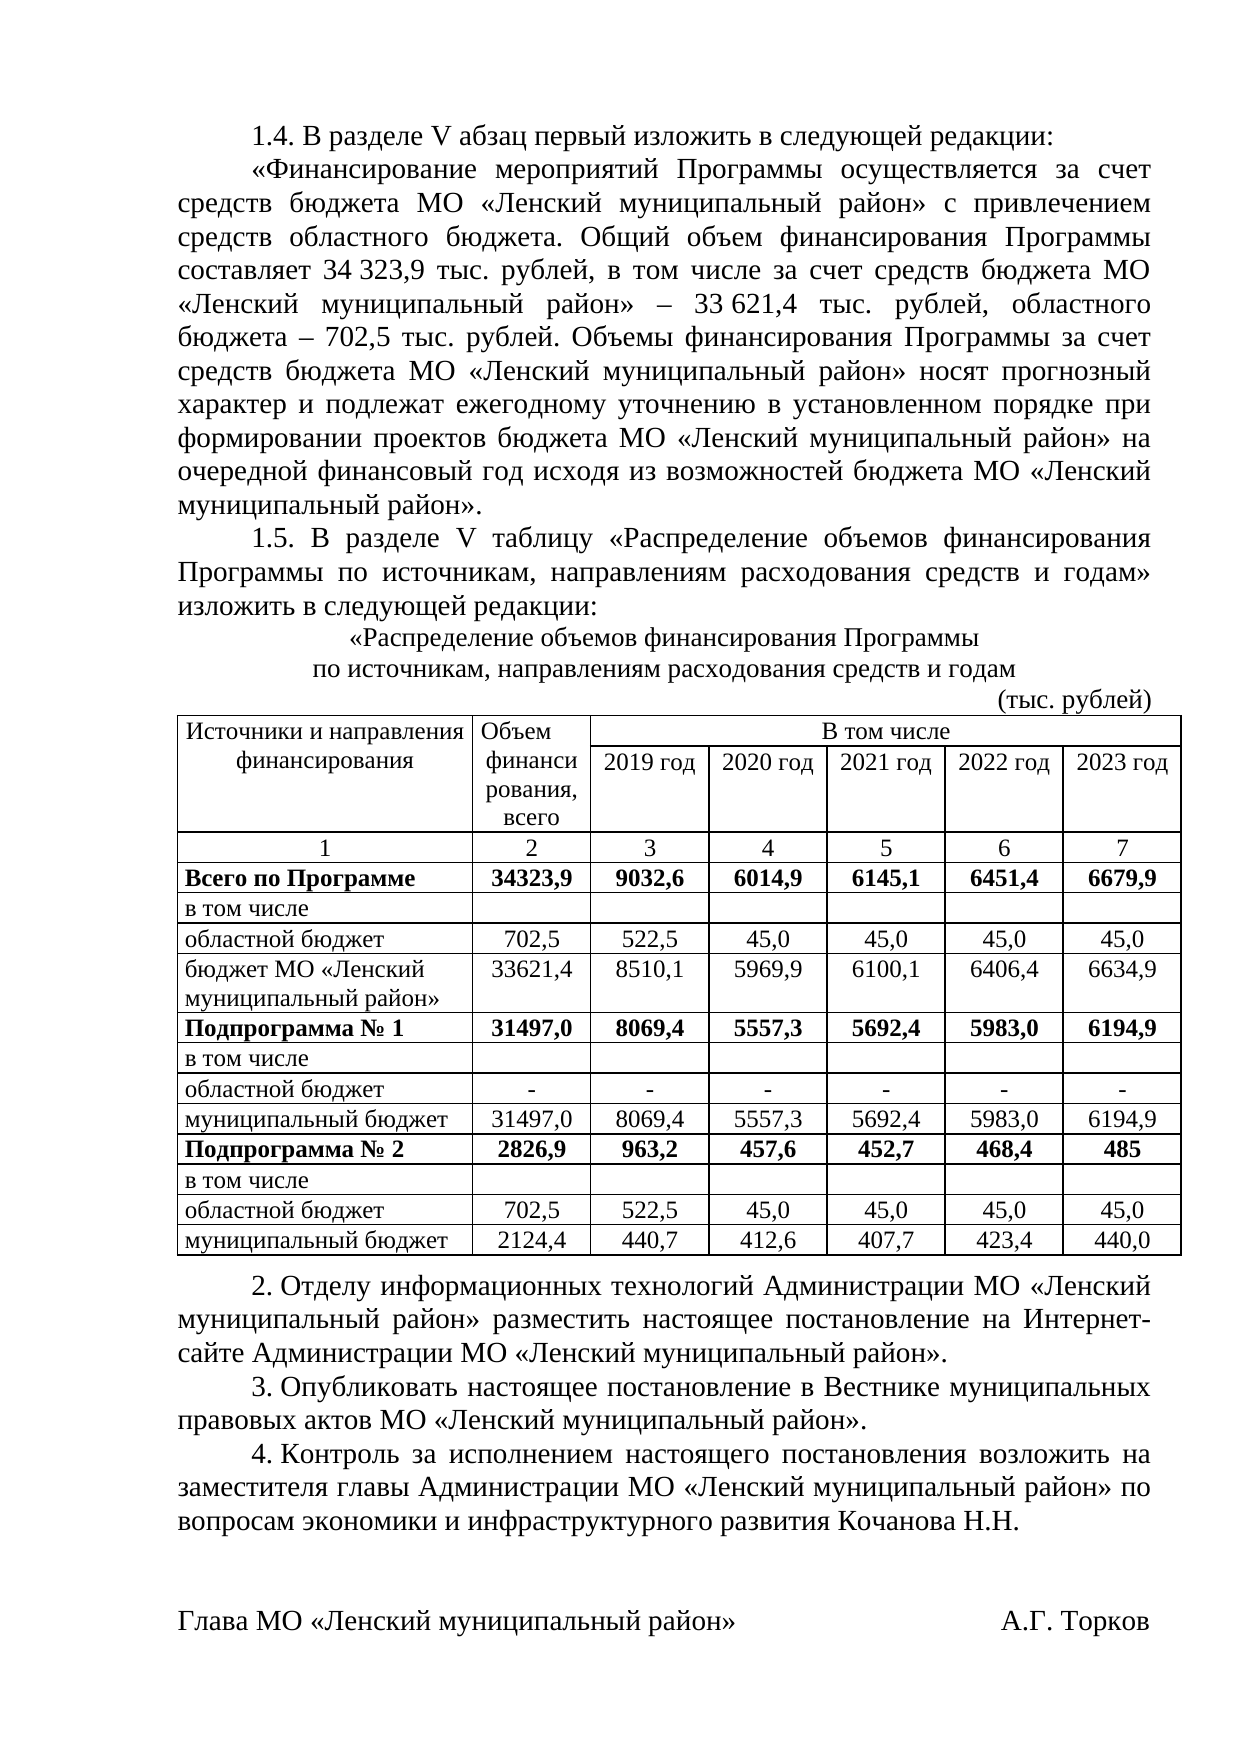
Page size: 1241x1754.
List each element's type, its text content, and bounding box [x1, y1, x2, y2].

table_cell 468,4 [946, 1135, 1062, 1163]
table_cell 45,0 [946, 924, 1062, 952]
table_cell [946, 1165, 1062, 1193]
table_cell 522,5 [591, 1195, 708, 1224]
table_cell 45,0 [710, 924, 826, 952]
table_cell - [1064, 1074, 1180, 1102]
table_cell 5 [828, 833, 944, 862]
table_cell 5557,3 [710, 1013, 826, 1042]
table_cell 5557,3 [710, 1104, 826, 1133]
table_cell Подпрограмма № 1 [178, 1013, 472, 1042]
table_header Источники и направления финансирования [178, 716, 472, 831]
table_cell муниципальный бюджет [178, 1225, 472, 1254]
table_cell муниципальный бюджет [178, 1104, 472, 1133]
table_cell 9032,6 [591, 863, 708, 892]
table_cell 2826,9 [473, 1135, 590, 1163]
table_cell 45,0 [946, 1195, 1062, 1224]
text 1.4. В разделе V абзац первый изложить в следующей редакции: [177, 118, 1152, 152]
table_cell [828, 893, 944, 922]
table_cell областной бюджет [178, 1074, 472, 1102]
text «Распределение объемов финансирования Программы [177, 621, 1152, 652]
table_cell Всего по Программе [178, 863, 472, 892]
table_cell 6679,9 [1064, 863, 1180, 892]
list Контроль за исполнением настоящего постановления возложить на заместителя главы Администрации МО «Ленский муниципальный район» по вопросам экономики и инфраструктурного развития Кочанова Н.Н. [177, 1436, 1152, 1536]
text (тыс. рублей) [177, 683, 1152, 715]
table_cell 34323,9 [473, 863, 590, 892]
table_cell [1064, 1043, 1180, 1072]
table_cell областной бюджет [178, 1195, 472, 1224]
table_cell 412,6 [710, 1225, 826, 1254]
table_cell 457,6 [710, 1135, 826, 1163]
table_cell 6145,1 [828, 863, 944, 892]
table_header Объем финансирования, всего [473, 716, 590, 831]
table_cell [591, 893, 708, 922]
table_cell [710, 1043, 826, 1072]
table_cell 5969,9 [710, 954, 826, 1012]
table_cell 6194,9 [1064, 1013, 1180, 1042]
table_cell 440,0 [1064, 1225, 1180, 1254]
table_cell 33621,4 [473, 954, 590, 1012]
table_cell 6100,1 [828, 954, 944, 1012]
table_cell [473, 893, 590, 922]
table_cell - [591, 1074, 708, 1102]
text Глава МО «Ленский муниципальный район» А.Г. Торков [177, 1603, 1152, 1637]
table_cell 963,2 [591, 1135, 708, 1163]
table_cell 7 [1064, 833, 1180, 862]
table_cell 5983,0 [946, 1013, 1062, 1042]
table_cell 452,7 [828, 1135, 944, 1163]
table_cell областной бюджет [178, 924, 472, 952]
table_cell 2124,4 [473, 1225, 590, 1254]
table_cell - [710, 1074, 826, 1102]
table_cell 45,0 [1064, 924, 1180, 952]
table_cell Подпрограмма № 2 [178, 1135, 472, 1163]
table_cell 702,5 [473, 924, 590, 952]
table_cell 5692,4 [828, 1104, 944, 1133]
table_cell 8069,4 [591, 1013, 708, 1042]
table_cell 2021 год [828, 747, 944, 831]
table_cell 702,5 [473, 1195, 590, 1224]
table_cell 31497,0 [473, 1104, 590, 1133]
table_cell [946, 893, 1062, 922]
table_cell в том числе [178, 1165, 472, 1193]
text по источникам, направлениям расходования средств и годам [177, 652, 1152, 683]
table_cell 45,0 [710, 1195, 826, 1224]
table_cell 2 [473, 833, 590, 862]
table_cell 423,4 [946, 1225, 1062, 1254]
table_cell в том числе [178, 893, 472, 922]
table_cell [946, 1043, 1062, 1072]
table_cell 440,7 [591, 1225, 708, 1254]
table_cell 2020 год [710, 747, 826, 831]
table_cell - [473, 1074, 590, 1102]
table_cell 45,0 [828, 1195, 944, 1224]
table_cell 2022 год [946, 747, 1062, 831]
table_cell 5692,4 [828, 1013, 944, 1042]
text 1.5. В разделе V таблицу «Распределение объемов финансирования Программы по источникам, направлениям расходования средств и годам» изложить в следующей редакции: [177, 521, 1152, 621]
table_cell 6194,9 [1064, 1104, 1180, 1133]
table_cell 6451,4 [946, 863, 1062, 892]
table_cell 8069,4 [591, 1104, 708, 1133]
table_cell 6 [946, 833, 1062, 862]
table_cell 5983,0 [946, 1104, 1062, 1133]
text «Финансирование мероприятий Программы осуществляется за счет средств бюджета МО «Ленский муниципальный район» с привлечением средств областного бюджета. Общий объем финансирования Программы составляет 34 323,9 тыс. рублей, в том числе за счет средств бюджета МО «Ленский муниципальный район» – 33 621,4 тыс. рублей, областного бюджета – 702,5 тыс. рублей. Объемы финансирования Программы за счет средств бюджета МО «Ленский муниципальный район» носят прогнозный характер и подлежат ежегодному уточнению в установленном порядке при формировании проектов бюджета МО «Ленский муниципальный район» на очередной финансовый год исходя из возможностей бюджета МО «Ленский муниципальный район». [177, 152, 1152, 521]
table_header В том числе [591, 716, 1180, 745]
table_cell 1 [178, 833, 472, 862]
table_cell 485 [1064, 1135, 1180, 1163]
table_cell 45,0 [828, 924, 944, 952]
table_cell [828, 1043, 944, 1072]
table_cell 2019 год [591, 747, 708, 831]
table_cell 2023 год [1064, 747, 1180, 831]
table_cell 3 [591, 833, 708, 862]
table_cell 31497,0 [473, 1013, 590, 1042]
table_cell - [946, 1074, 1062, 1102]
table_cell в том числе [178, 1043, 472, 1072]
table_cell 6406,4 [946, 954, 1062, 1012]
table_cell 407,7 [828, 1225, 944, 1254]
table_cell [828, 1165, 944, 1193]
list Отделу информационных технологий Администрации МО «Ленский муниципальный район» разместить настоящее постановление на Интернет-сайте Администрации МО «Ленский муниципальный район». [177, 1268, 1152, 1369]
table_cell 522,5 [591, 924, 708, 952]
table_cell 45,0 [1064, 1195, 1180, 1224]
table_cell 8510,1 [591, 954, 708, 1012]
table_cell [591, 1165, 708, 1193]
table_cell [710, 1165, 826, 1193]
table_cell 4 [710, 833, 826, 862]
list Опубликовать настоящее постановление в Вестнике муниципальных правовых актов МО «Ленский муниципальный район». [177, 1369, 1152, 1436]
table_cell [473, 1043, 590, 1072]
table_cell 6014,9 [710, 863, 826, 892]
table_cell [1064, 1165, 1180, 1193]
table_cell [591, 1043, 708, 1072]
table_cell - [828, 1074, 944, 1102]
table_cell [1064, 893, 1180, 922]
table_cell 6634,9 [1064, 954, 1180, 1012]
table_cell бюджет МО «Ленский муниципальный район» [178, 954, 472, 1012]
table_cell [710, 893, 826, 922]
table_cell [473, 1165, 590, 1193]
